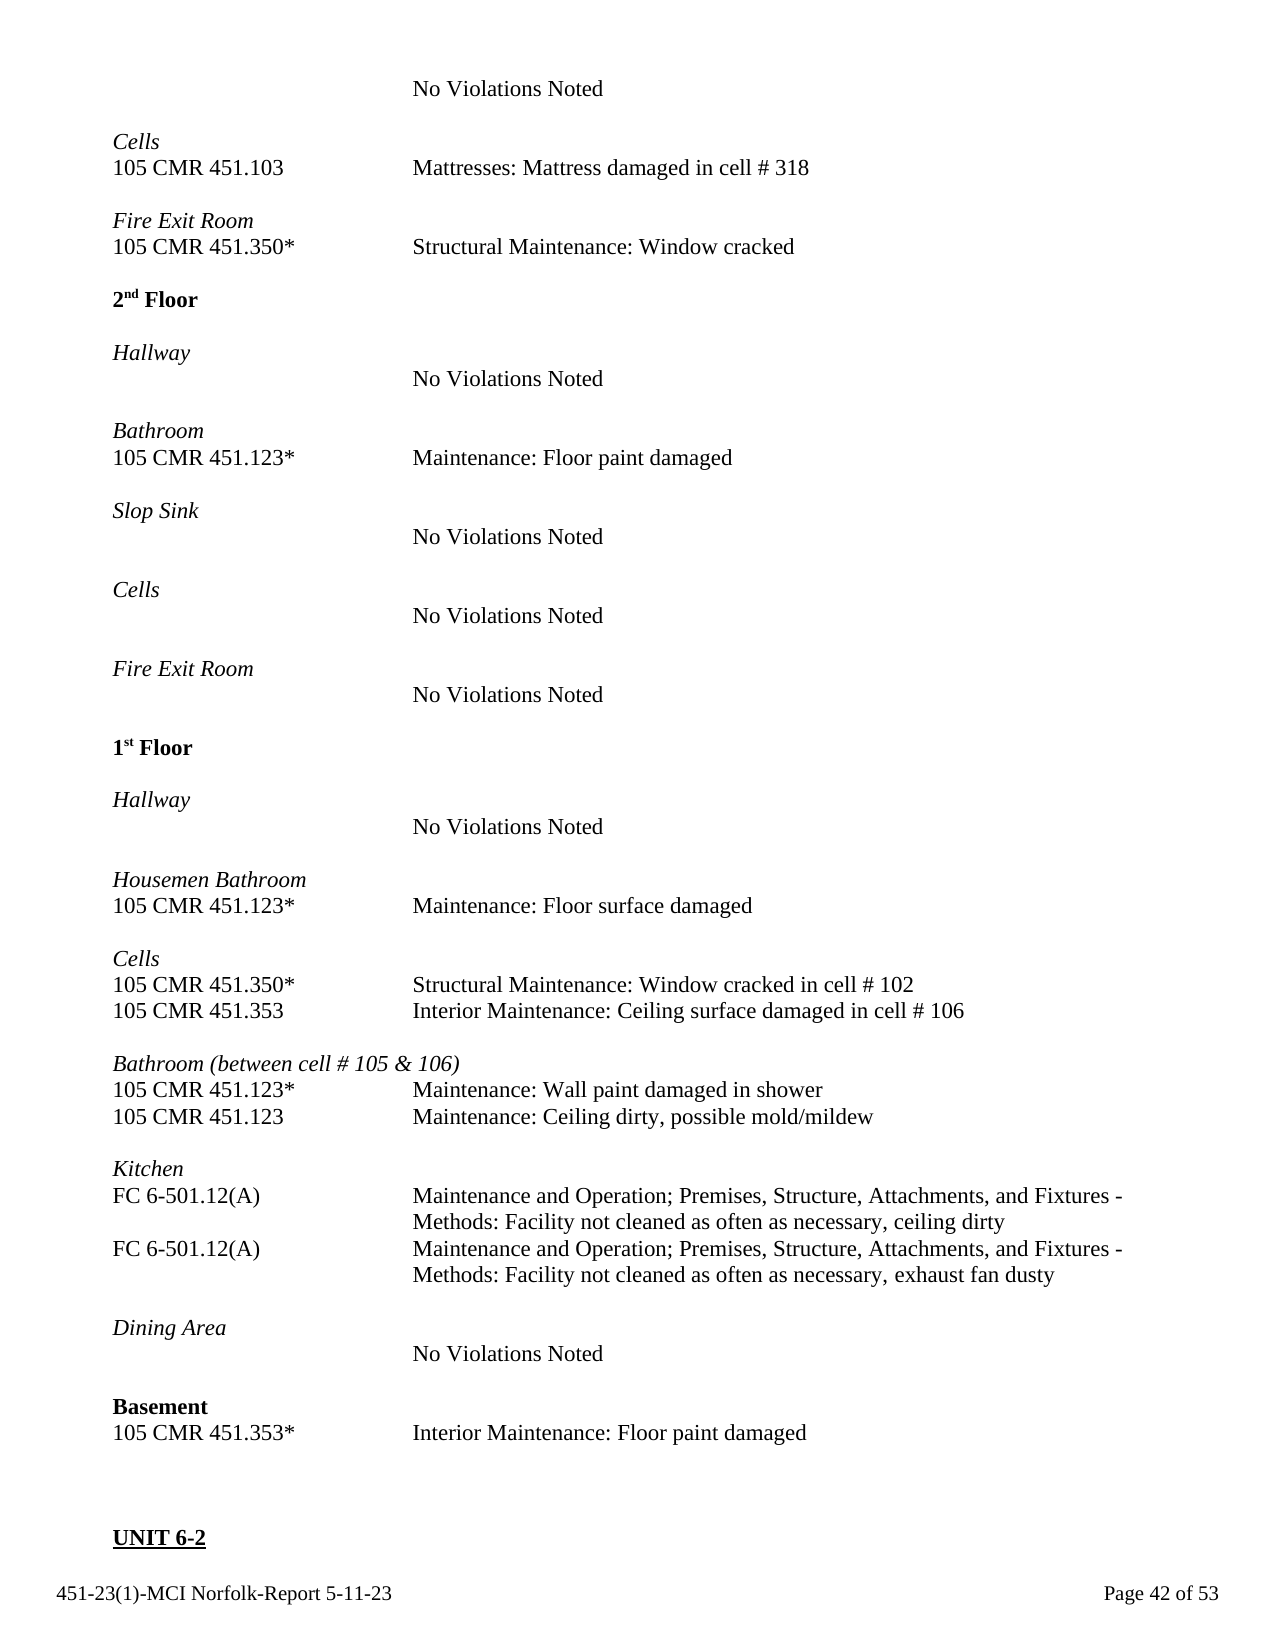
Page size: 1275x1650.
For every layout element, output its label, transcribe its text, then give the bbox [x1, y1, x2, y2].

text No Violations Noted [112, 1340, 1162, 1366]
text 105 CMR 451.103 Mattresses: Mattress damaged in cell # 318 [112, 154, 1162, 180]
text Basement [112, 1393, 1162, 1419]
text 2nd Floor [112, 286, 1162, 312]
text Dining Area [112, 1314, 1162, 1340]
text FC 6-501.12(A) Maintenance and Operation; Premises, Structure, Attachments, and Fixtures - Methods: Facility not cleaned as often as necessary, exhaust fan dusty [112, 1234, 1162, 1287]
text UNIT 6-2 [112, 1524, 1162, 1551]
text 105 CMR 451.123* Maintenance: Floor paint damaged [112, 444, 1162, 470]
text 105 CMR 451.123 Maintenance: Ceiling dirty, possible mold/mildew [112, 1103, 1162, 1129]
text 105 CMR 451.353* Interior Maintenance: Floor paint damaged [112, 1419, 1162, 1445]
text Cells [112, 128, 1162, 154]
text 105 CMR 451.353 Interior Maintenance: Ceiling surface damaged in cell # 106 [112, 997, 1162, 1024]
text 1st Floor [112, 734, 1162, 760]
text Hallway [112, 787, 1162, 813]
text Slop Sink [112, 497, 1162, 523]
text Cells [112, 945, 1162, 971]
text Bathroom (between cell # 105 & 106) [112, 1050, 1162, 1076]
text 105 CMR 451.350* Structural Maintenance: Window cracked in cell # 102 [112, 971, 1162, 997]
text Cells [112, 576, 1162, 602]
text 105 CMR 451.123* Maintenance: Wall paint damaged in shower [112, 1076, 1162, 1103]
text No Violations Noted [112, 523, 1162, 549]
text 105 CMR 451.350* Structural Maintenance: Window cracked [112, 233, 1162, 259]
text Kitchen [112, 1156, 1162, 1182]
text Housemen Bathroom [112, 866, 1162, 892]
text 105 CMR 451.123* Maintenance: Floor surface damaged [112, 892, 1162, 918]
text Hallway [112, 338, 1162, 365]
text Bathroom [112, 418, 1162, 444]
text Fire Exit Room [112, 655, 1162, 681]
text No Violations Noted [112, 75, 1162, 101]
text No Violations Noted [112, 365, 1162, 391]
text No Violations Noted [112, 602, 1162, 628]
text No Violations Noted [112, 681, 1162, 707]
text Fire Exit Room [112, 207, 1162, 233]
text FC 6-501.12(A) Maintenance and Operation; Premises, Structure, Attachments, and Fixtures - Methods: Facility not cleaned as often as necessary, ceiling dirty [112, 1182, 1162, 1234]
text No Violations Noted [112, 813, 1162, 839]
